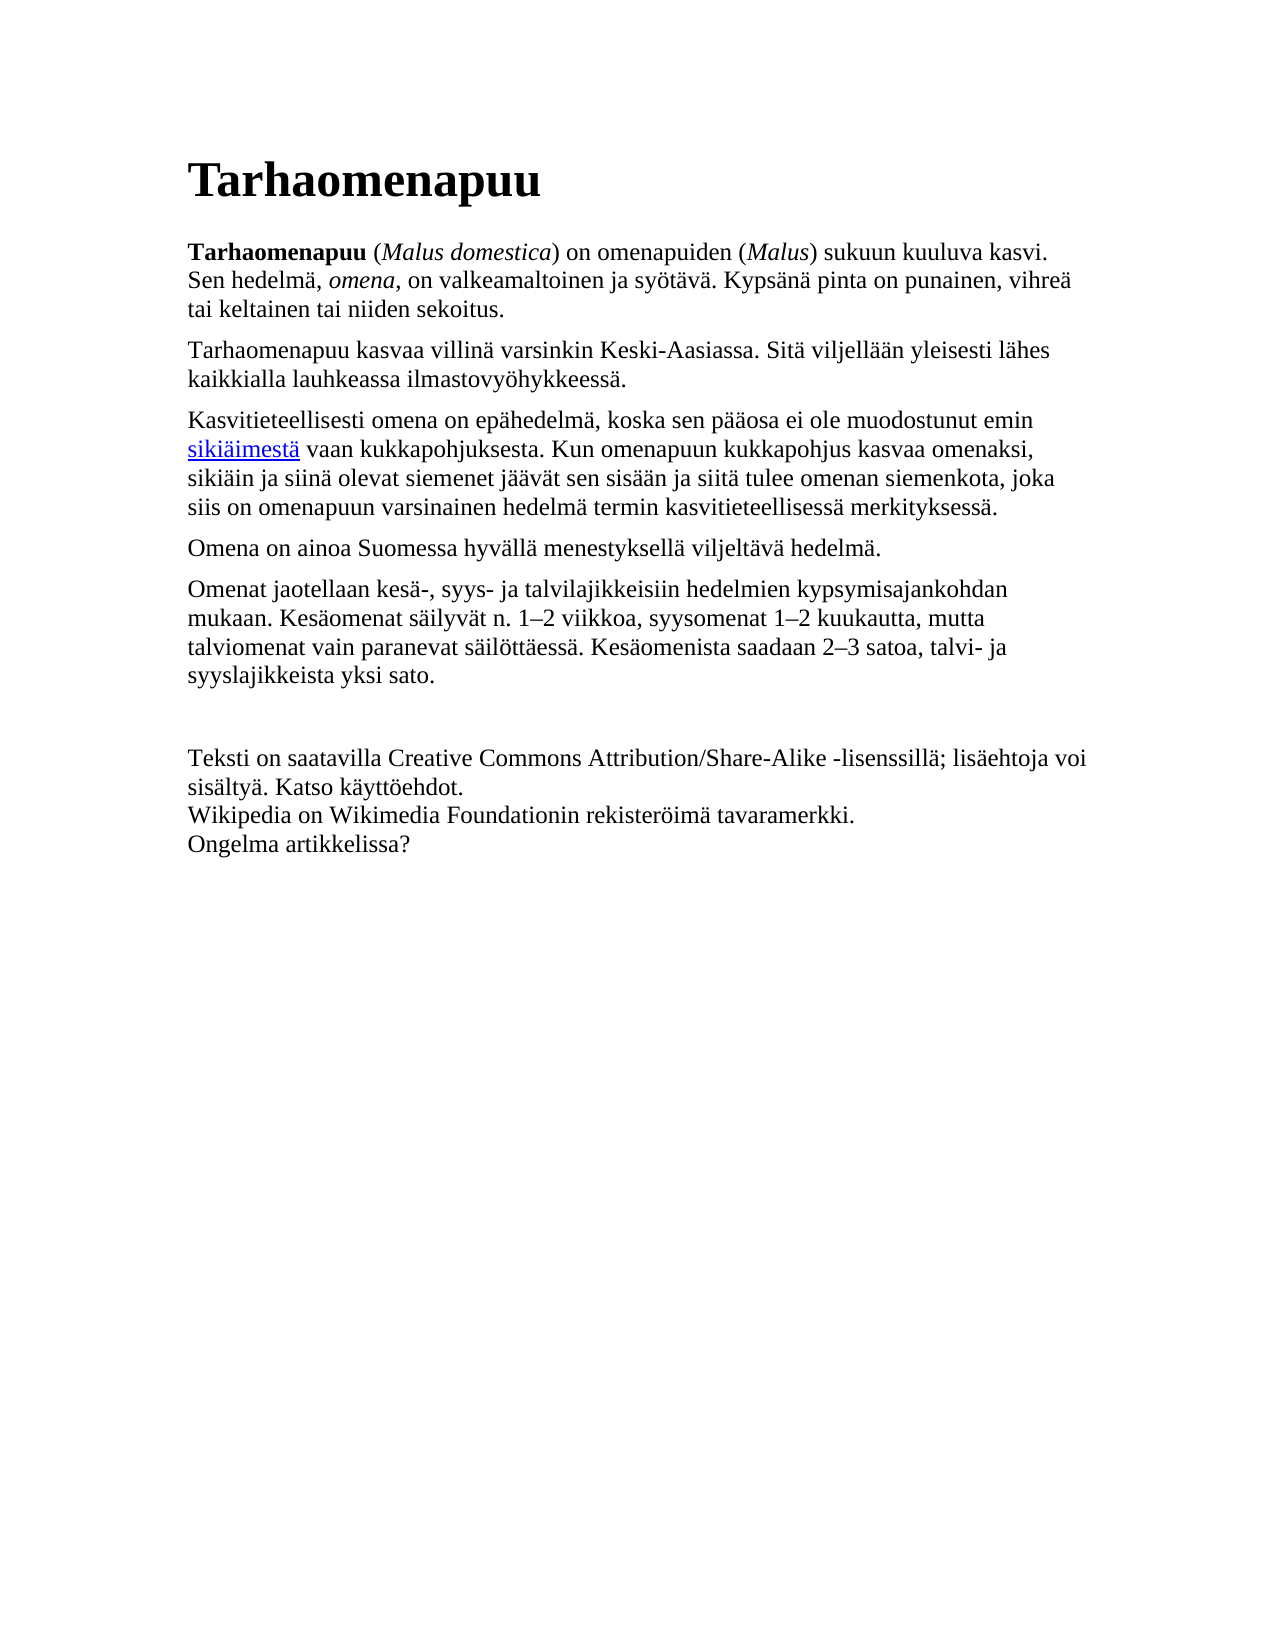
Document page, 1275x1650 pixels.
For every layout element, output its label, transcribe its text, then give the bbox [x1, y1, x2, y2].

text Kasvitieteellisesti omena on epähedelmä, koska sen pääosa ei ole muodostunut emin sikiäimestä vaan kukkapohjuksesta. Kun omenapuun kukkapohjus kasvaa omenaksi, sikiäin ja siinä olevat siemenet jäävät sen sisään ja siitä tulee omenan siemenkota, joka siis on omenapuun varsinainen hedelmä termin kasvitieteellisessä merkityksessä. [187, 405, 1087, 520]
subtitle Tarhaomenapuu [187, 150, 1087, 207]
text Tarhaomenapuu (Malus domestica) on omenapuiden (Malus) sukuun kuuluva kasvi. Sen hedelmä, omena, on valkeamaltoinen ja syötävä. Kypsänä pinta on punainen, vihreä tai keltainen tai niiden sekoitus. [187, 237, 1087, 323]
text Tarhaomenapuu kasvaa villinä varsinkin Keski-Aasiassa. Sitä viljellään yleisesti lähes kaikkialla lauhkeassa ilmastovyöhykkeessä. [187, 335, 1087, 393]
text Omenat jaotellaan kesä-, syys- ja talvilajikkeisiin hedelmien kypsymisajankohdan mukaan. Kesäomenat säilyvät n. 1–2 viikkoa, syysomenat 1–2 kuukautta, mutta talviomenat vain paranevat säilöttäessä. Kesäomenista saadaan 2–3 satoa, talvi- ja syyslajikkeista yksi sato. [187, 574, 1087, 689]
text Teksti on saatavilla Creative Commons Attribution/Share-Alike -lisenssillä; lisäehtoja voi sisältyä. Katso käyttöehdot. Wikipedia on Wikimedia Foundationin rekisteröimä tavaramerkki. Ongelma artikkelissa? [187, 743, 1087, 858]
text Omena on ainoa Suomessa hyvällä menestyksellä viljeltävä hedelmä. [187, 533, 1087, 562]
